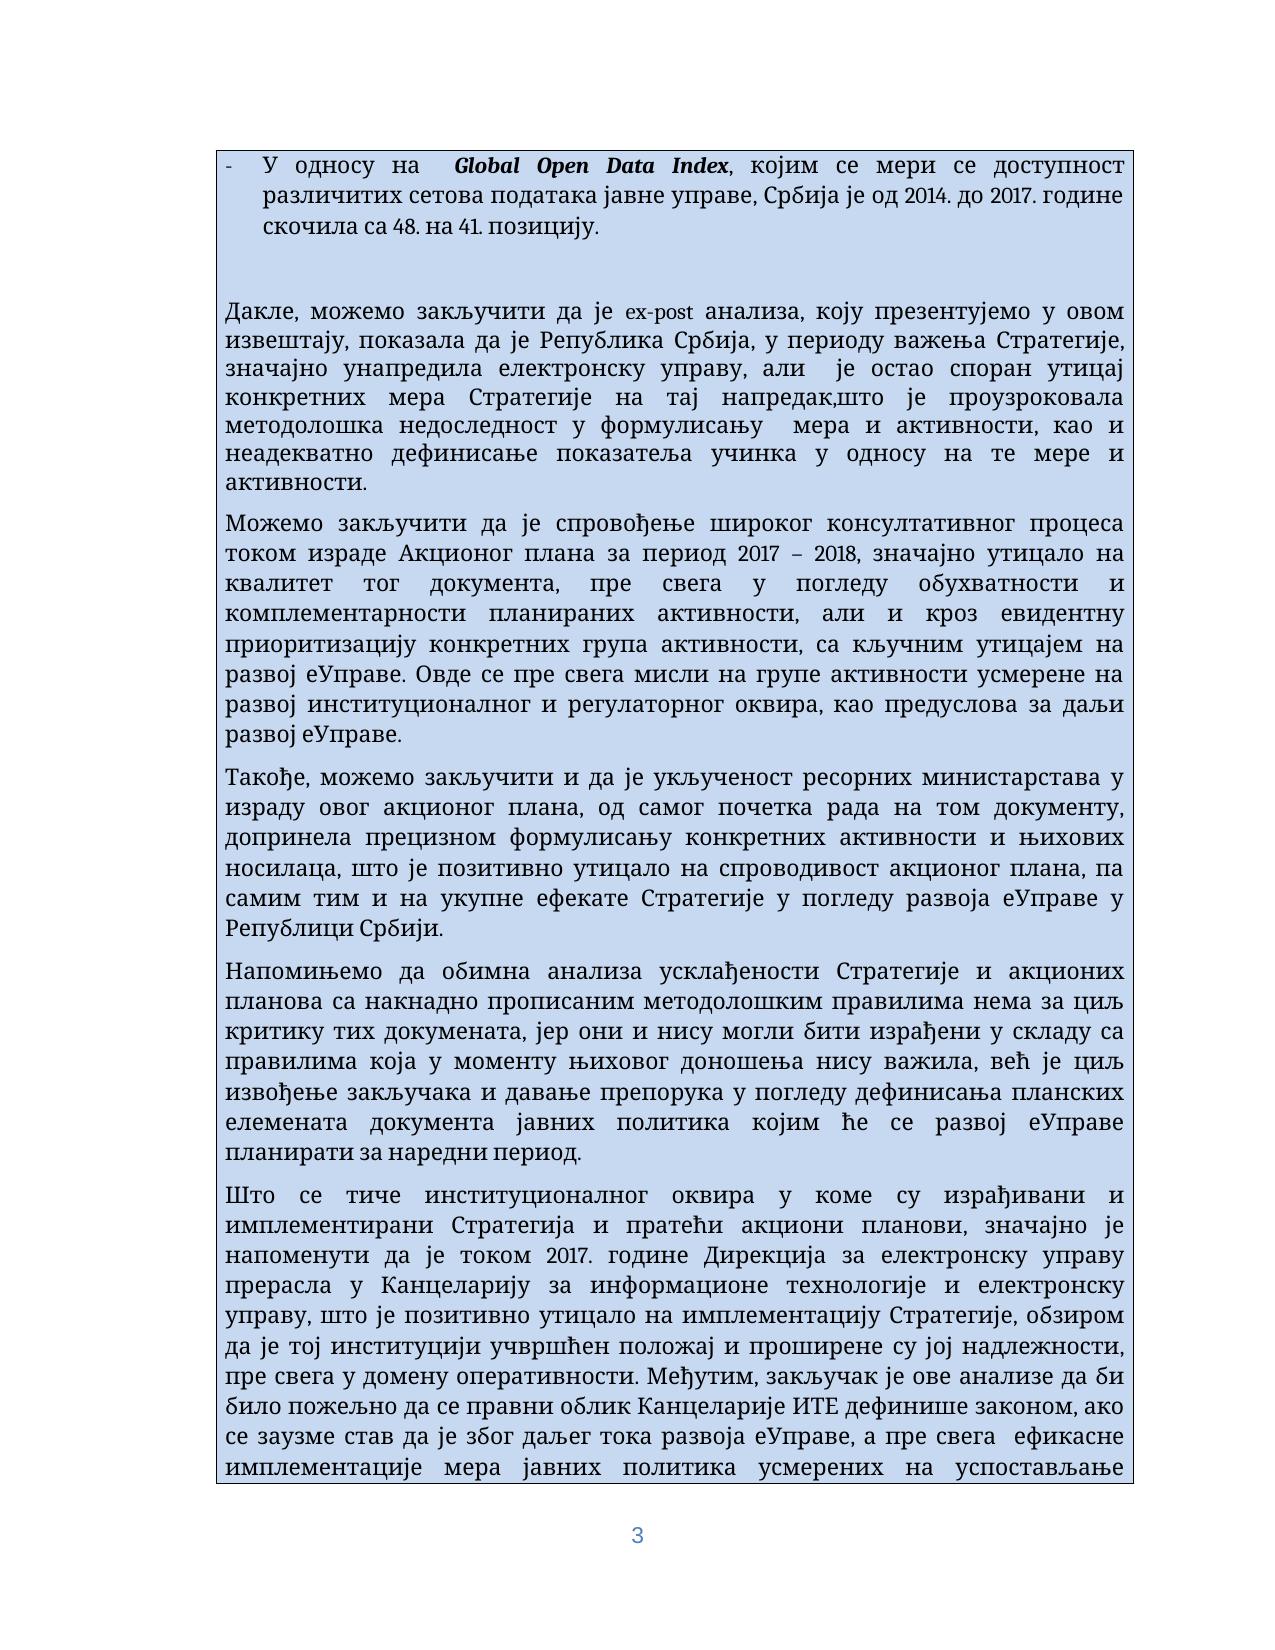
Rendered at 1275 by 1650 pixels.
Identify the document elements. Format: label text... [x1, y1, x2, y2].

text Напомињемо да обимна анализа усклађености Стратегије и акционих планова са накнадно прописаним методолошким правилима нема за циљ критику тих докумената, јер они и нису могли бити израђени у складу са правилима која у моменту њиховог доношења нису важила, већ је циљ извођење закључака и давање препорука у погледу дефинисања планских елемената документа јавних политика којим ће се развој еУправе планирати за наредни период. [217, 955, 1133, 1166]
list У односу на Global Open Data Index, којим се мери се доступност различитих сетова података јавне управе, Србија је од 2014. до 2017. године скочила са 48. на 41. позицију. [217, 151, 1133, 240]
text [217, 1179, 1133, 1483]
text Такође, можемо закључити и да је укљученост ресорних министарстава у израду овог акционог плана, од самог почетка рада на том документу, допринела прецизном формулисању конкретних активности и њихових носилаца, што је позитивно утицало на спроводивост акционог плана, па самим тим и на укупне ефекате Стратегије у погледу развоја еУправе у Републици Србији. [217, 762, 1133, 942]
text Дакле, можемо закључити да је ex-post анализа, коју презентујемо у овом извештају, показала да је Република Србија, у периоду важења Стратегије, значајно унапредила електронску управу, али је остао споран утицај конкретних мера Стратегије на тај напредак,што је проузроковала методолошка недоследност у формулисању мера и активности, као и неадекватно дефинисање показатеља учинка у односу на те мере и активности. [217, 296, 1133, 496]
text Можемо закључити да је спровођење широког консултативног процеса током израде Акционог плана за период 2017 – 2018, значајно утицало на квалитет тог документа, пре свега у погледу обухватности и комплементарности планираних активности, али и кроз евидентну приоритизацију конкретних група активности, са кључним утицајем на развој еУправе. Овде се пре свега мисли на групе активности усмерене на развој институционалног и регулаторног оквира, као предуслова за даљи развој еУправе. [217, 507, 1133, 748]
